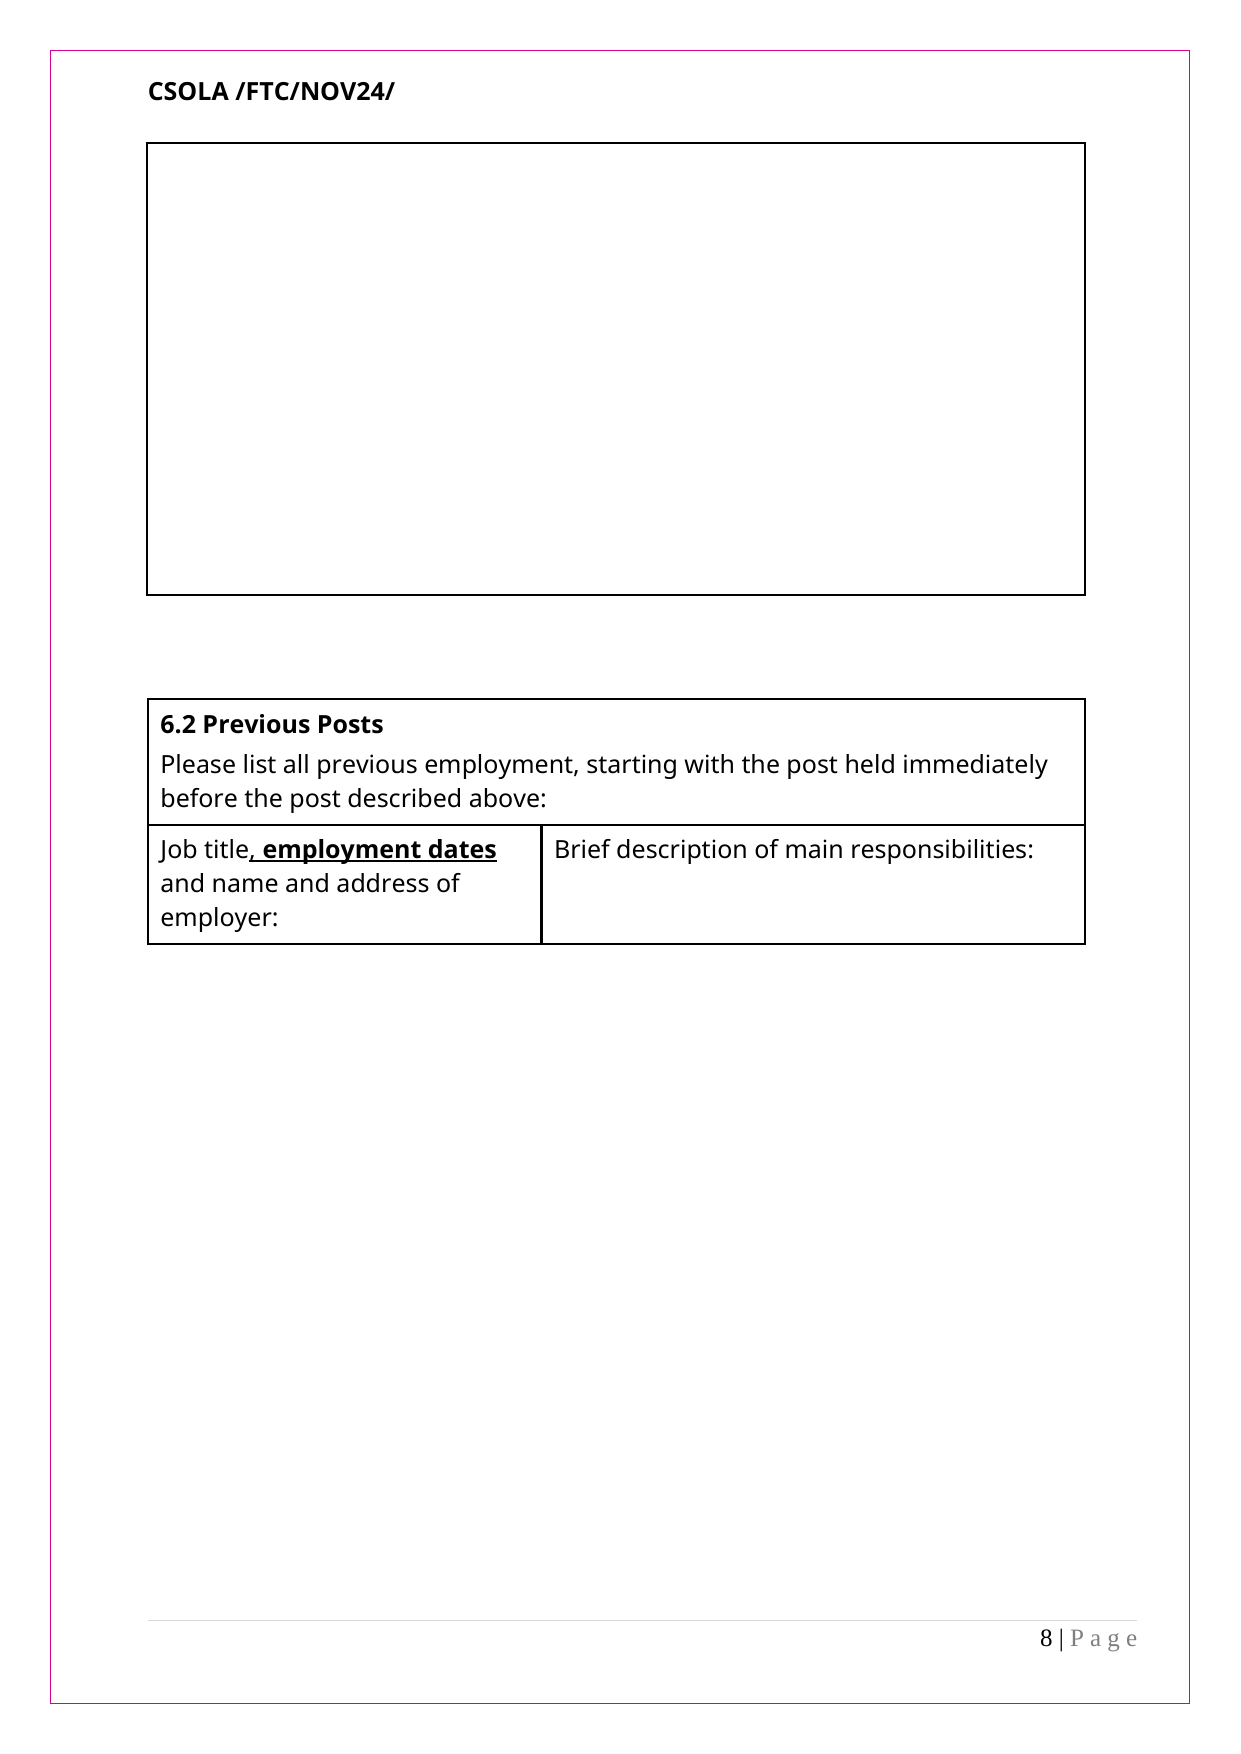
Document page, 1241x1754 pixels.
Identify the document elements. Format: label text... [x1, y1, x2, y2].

table_cell Brief description of main responsibilities: [543, 826, 1084, 943]
table_cell Job title, employment dates and name and address of employer: [149, 826, 540, 943]
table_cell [148, 144, 1084, 594]
table_header 6.2 Previous Posts Please list all previous employment, starting with the post held immediately before the post described above: [149, 700, 1084, 823]
